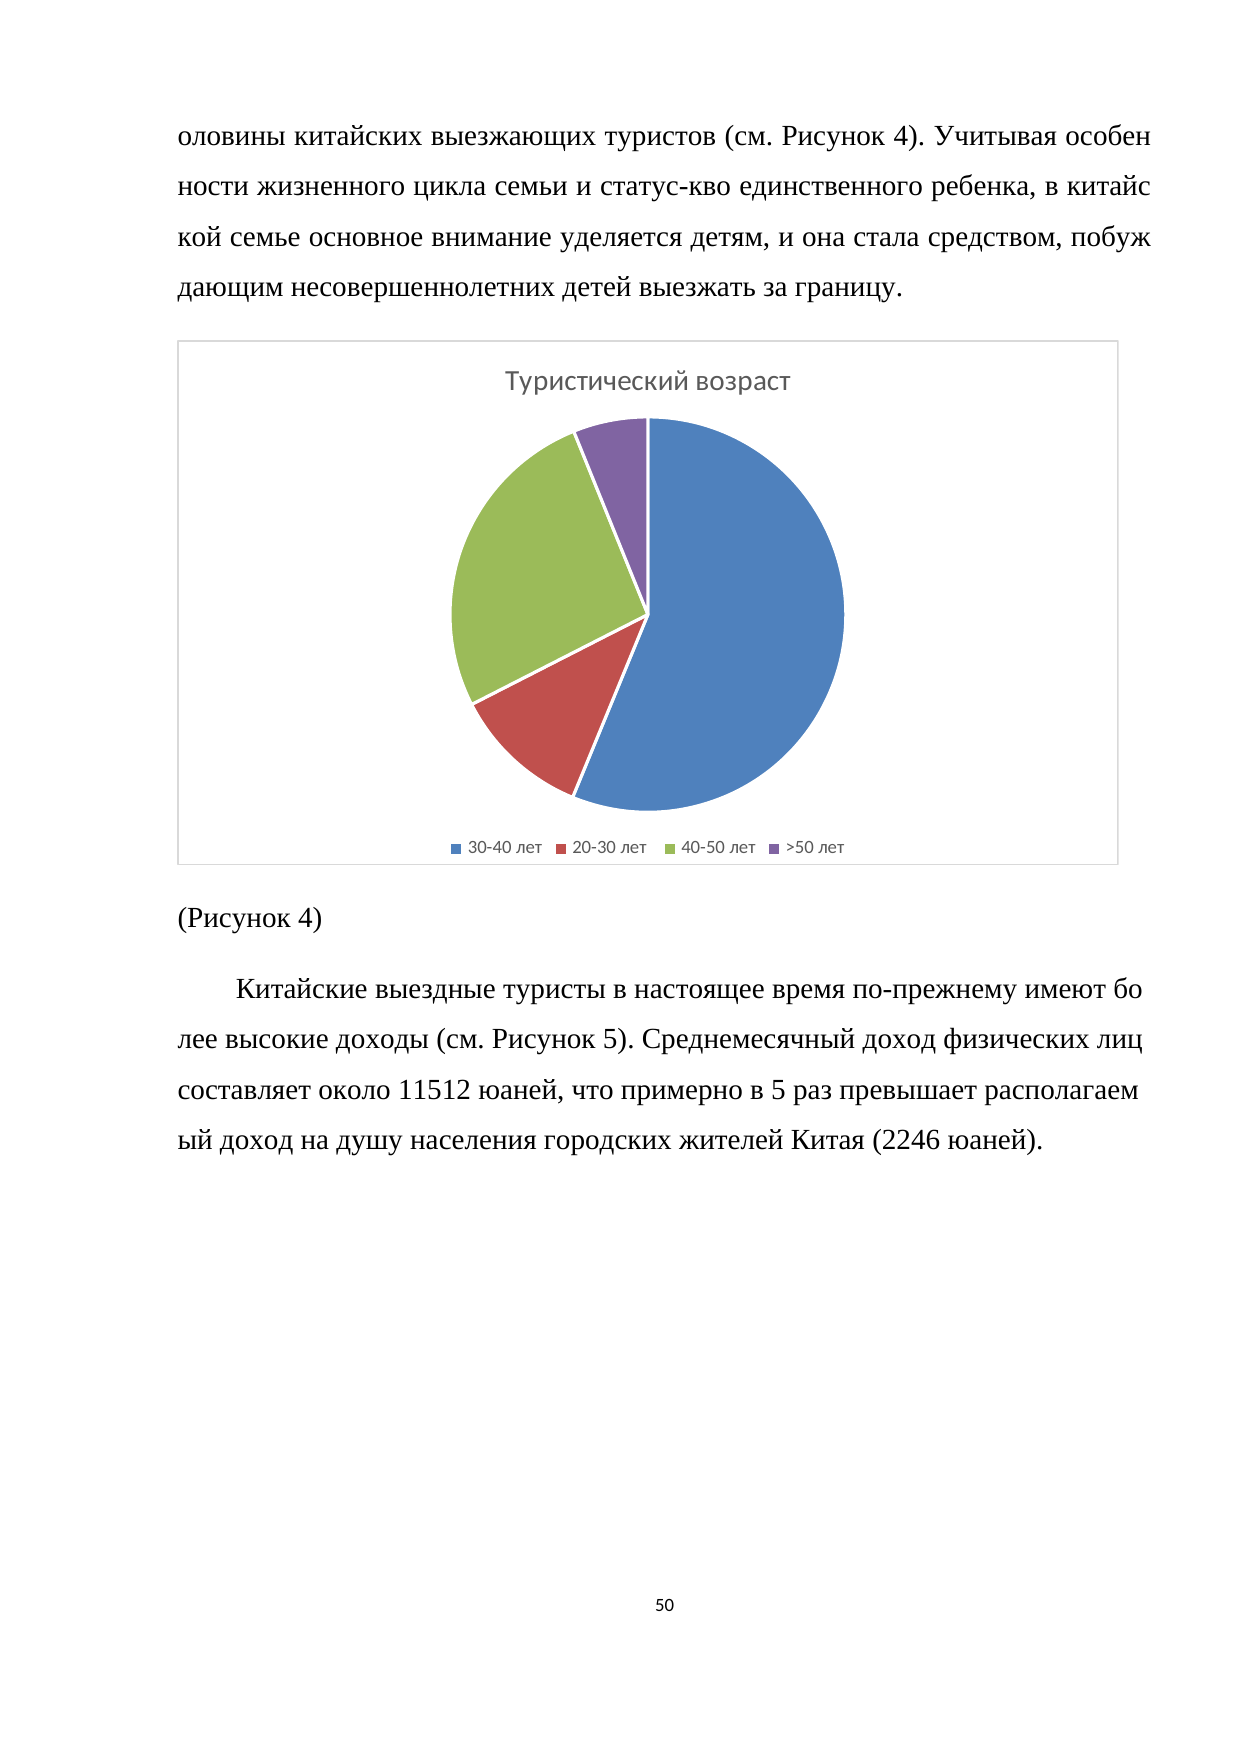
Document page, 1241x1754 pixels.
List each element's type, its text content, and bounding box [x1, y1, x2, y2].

text (Рисунок 4) [177, 900, 1152, 933]
text Китайские выездные туристы в настоящее время по-прежнему имеют более высокие доходы (см. Рисунок 5). Среднемесячный доход физических лиц составляет около 11512 юаней, что примерно в 5 раз превышает располагаемый доход на душу населения городских жителей Китая (2246 юаней). [177, 971, 1152, 1156]
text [177, 118, 1152, 303]
